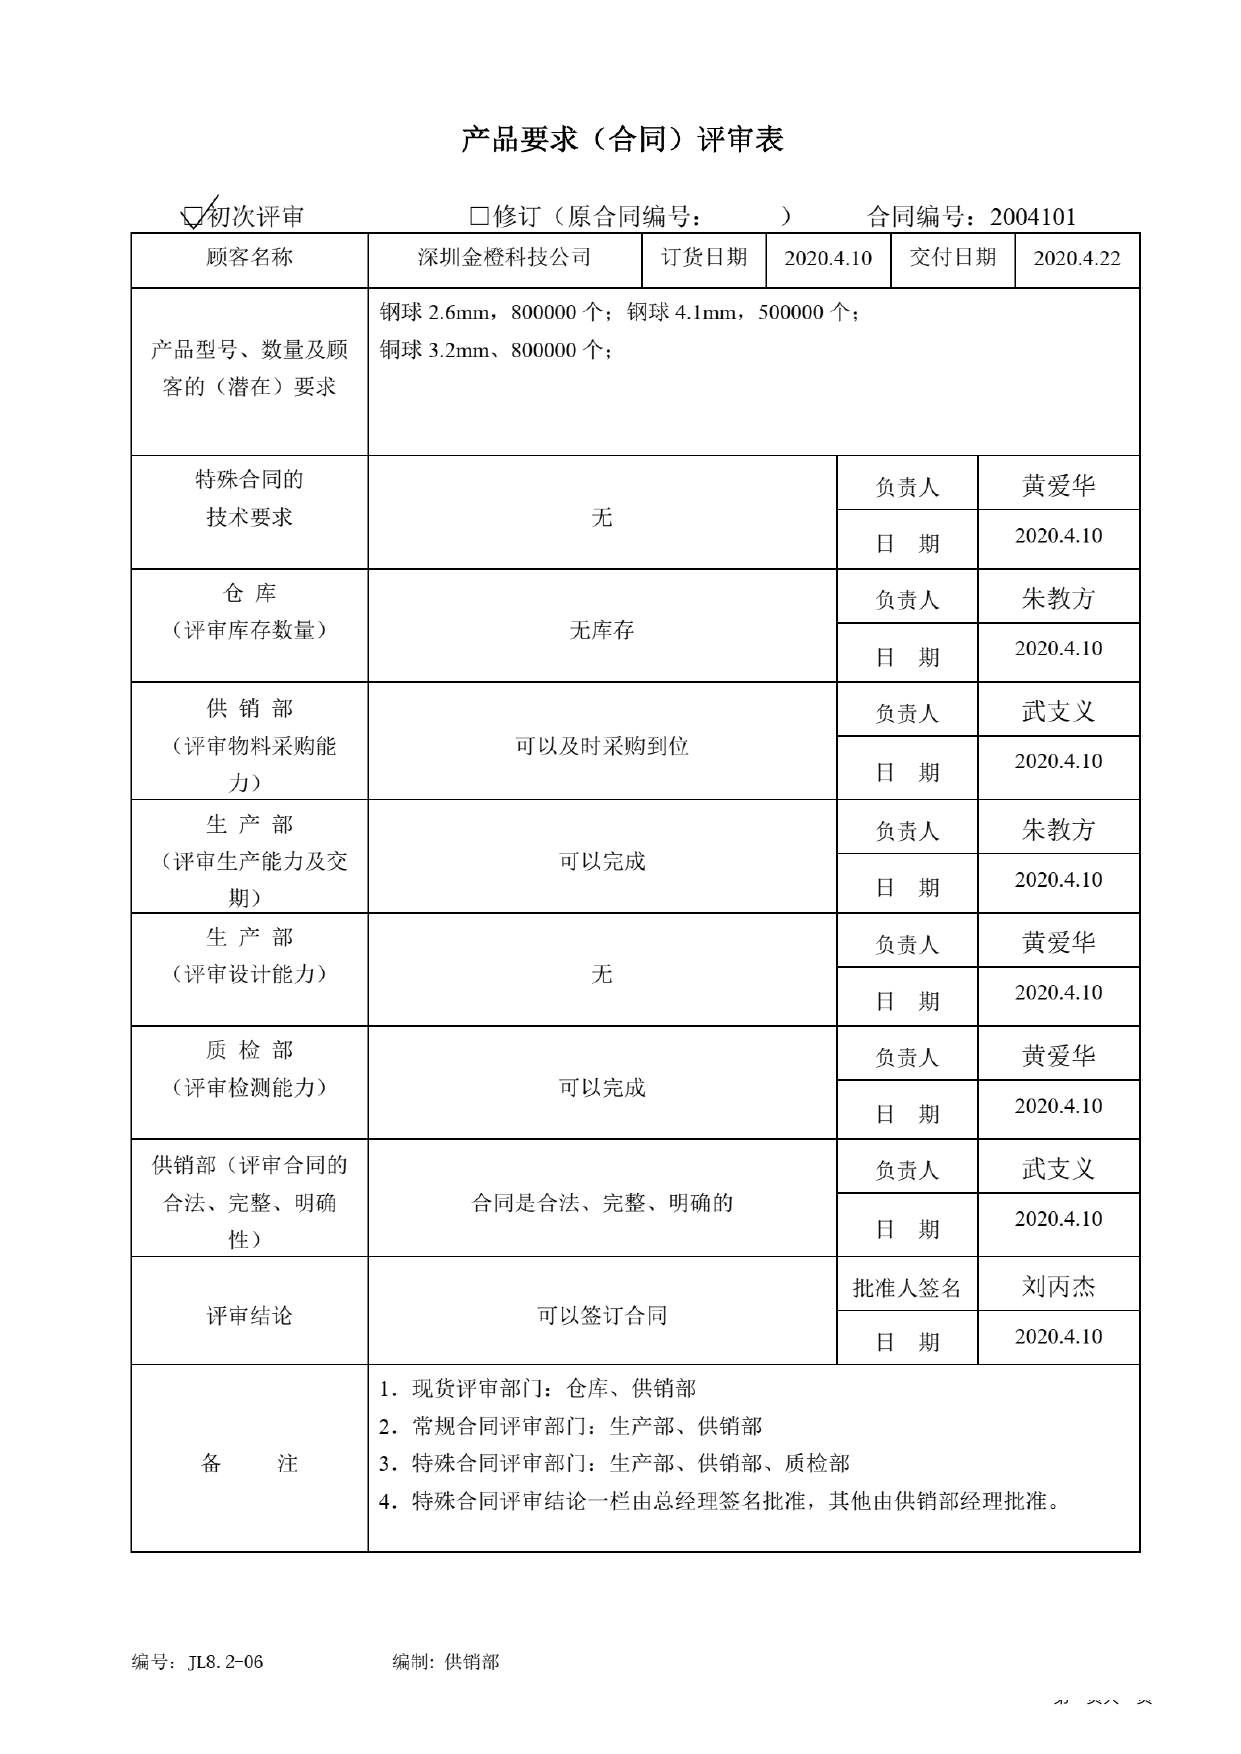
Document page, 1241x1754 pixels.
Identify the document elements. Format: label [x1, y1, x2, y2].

picture [48, 41, 1184, 1700]
